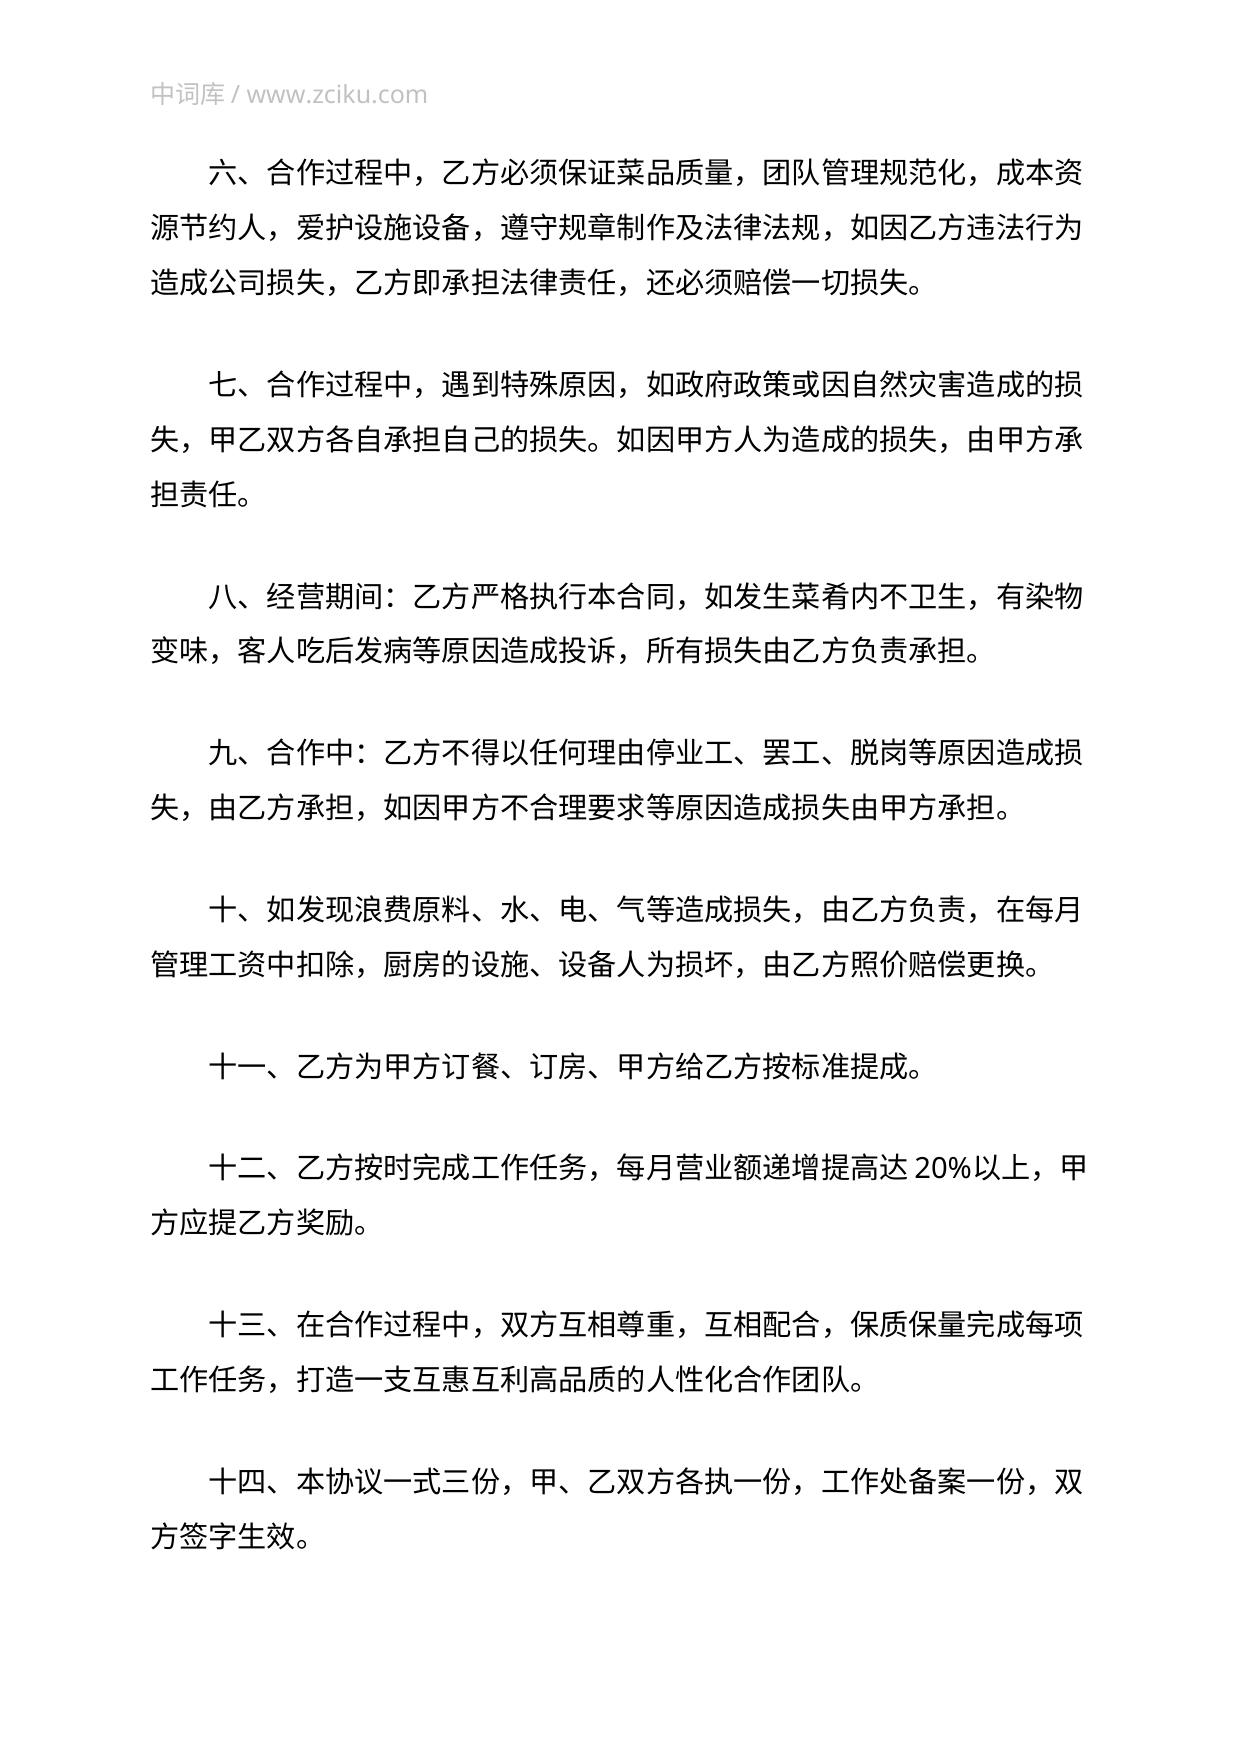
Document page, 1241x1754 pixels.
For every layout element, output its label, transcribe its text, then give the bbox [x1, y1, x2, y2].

text 十二、乙方按时完成工作任务，每月营业额递增提高达20%以上，甲方应提乙方奖励。 [150, 1145, 1090, 1242]
text 十四、本协议一式三份，甲、乙双方各执一份，工作处备案一份，双方签字生效。 [150, 1458, 1090, 1556]
text 十、如发现浪费原料、水、电、气等造成损失，由乙方负责，在每月管理工资中扣除，厨房的设施、设备人为损坏，由乙方照价赔偿更换。 [150, 886, 1090, 984]
text 八、经营期间：乙方严格执行本合同，如发生菜肴内不卫生，有染物变味，客人吃后发病等原因造成投诉，所有损失由乙方负责承担。 [150, 573, 1090, 670]
text 十三、在合作过程中，双方互相尊重，互相配合，保质保量完成每项工作任务，打造一支互惠互利高品质的人性化合作团队。 [150, 1302, 1090, 1399]
text 七、合作过程中，遇到特殊原因，如政府政策或因自然灾害造成的损失，甲乙双方各自承担自己的损失。如因甲方人为造成的损失，由甲方承担责任。 [150, 362, 1090, 514]
text 九、合作中：乙方不得以任何理由停业工、罢工、脱岗等原因造成损失，由乙方承担，如因甲方不合理要求等原因造成损失由甲方承担。 [150, 730, 1090, 827]
text 六、合作过程中，乙方必须保证菜品质量，团队管理规范化，成本资源节约人，爱护设施设备，遵守规章制作及法律法规，如因乙方违法行为造成公司损失，乙方即承担法律责任，还必须赔偿一切损失。 [150, 150, 1090, 302]
text 十一、乙方为甲方订餐、订房、甲方给乙方按标准提成。 [150, 1043, 1090, 1085]
